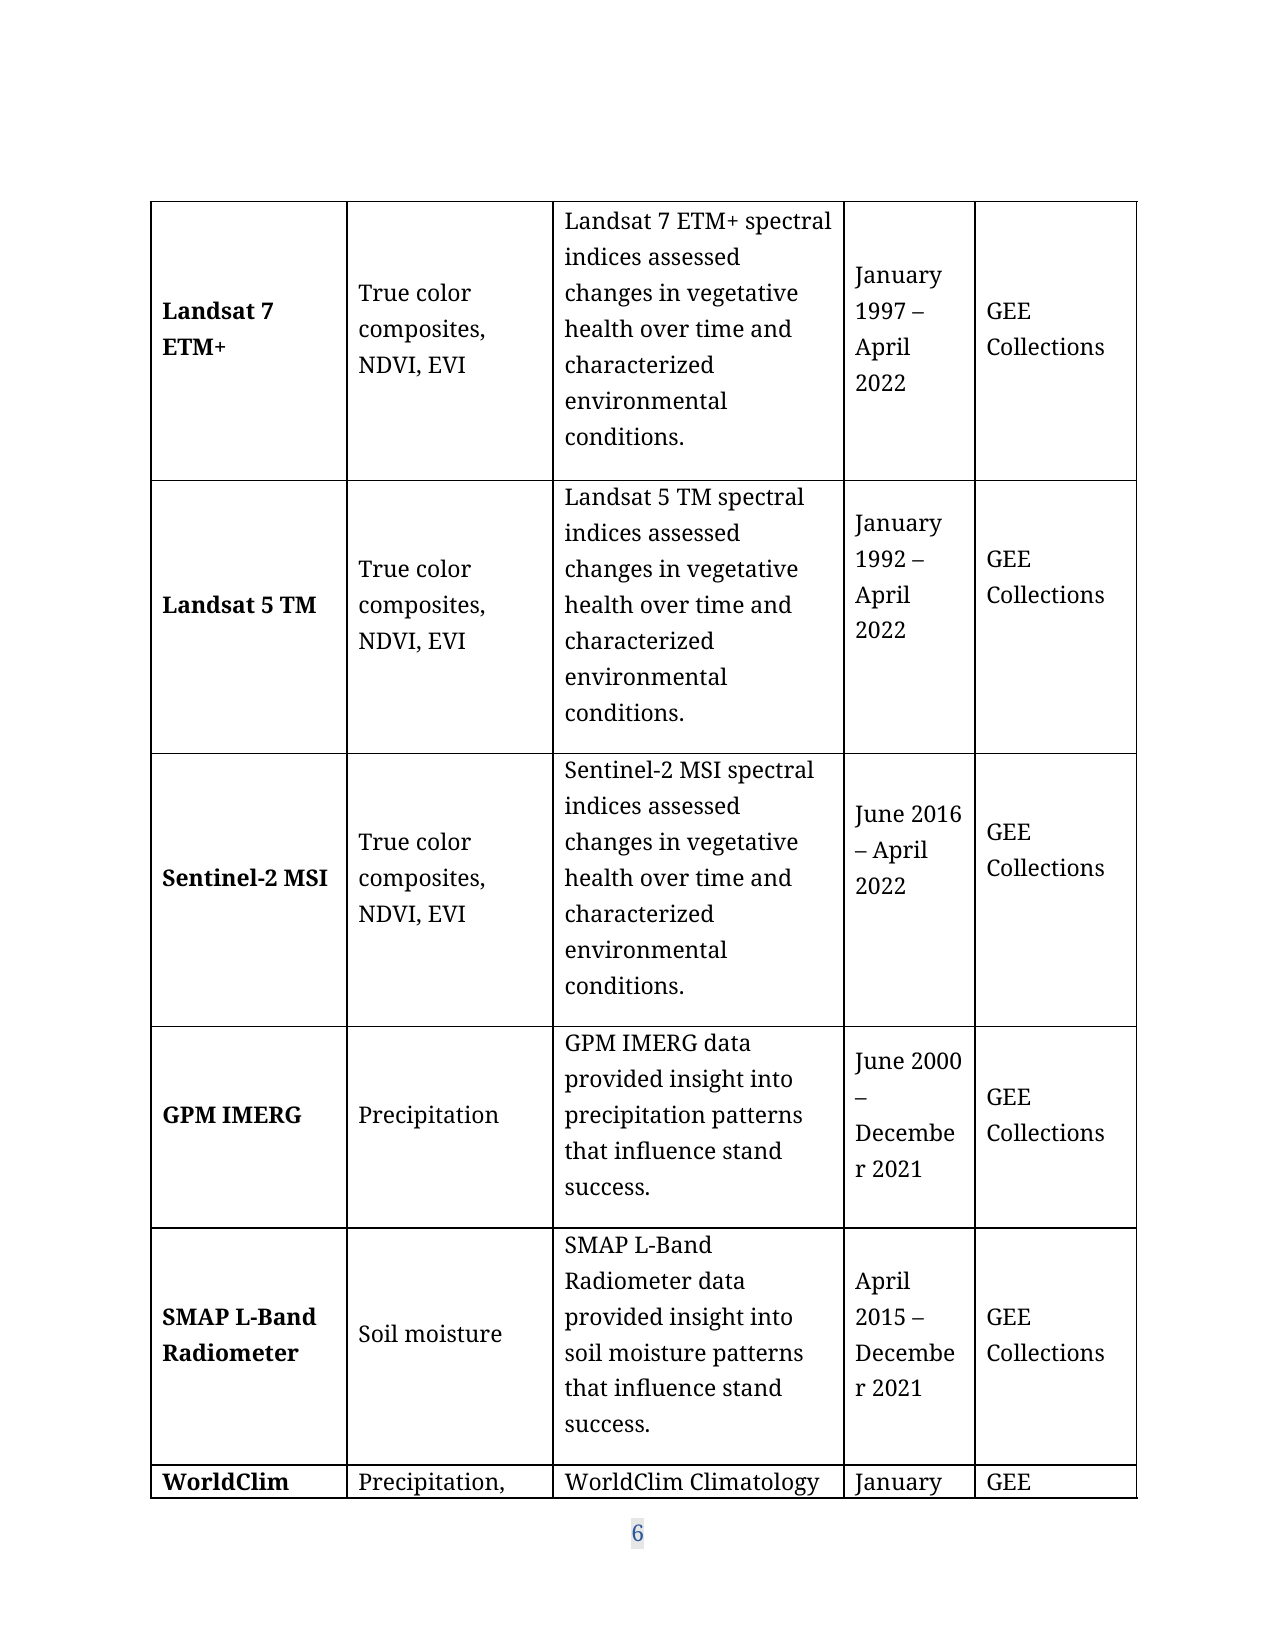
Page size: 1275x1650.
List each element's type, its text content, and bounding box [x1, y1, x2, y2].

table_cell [348, 202, 552, 479]
table_cell Landsat 7 ETM+ spectral indices assessed changes in vegetative health over time and characterized environmental conditions. [554, 202, 843, 479]
table_cell GEE Collections [976, 1466, 1136, 1497]
table_cell Landsat 5 TM [152, 481, 346, 753]
table_cell Soil moisture [348, 1229, 552, 1464]
table_cell Sentinel-2 MSI spectral indices assessed changes in vegetative health over time and characterized environmental conditions. [554, 754, 843, 1026]
table_cell Landsat 5 TM spectral indices assessed changes in vegetative health over time and characterized environmental conditions. [554, 481, 843, 753]
table_cell GEE Collections [976, 754, 1136, 1026]
table_cell GEE Collections [976, 202, 1136, 479]
table_cell GEE Collections [976, 1229, 1136, 1464]
table_cell True color composites, NDVI, EVI [348, 481, 552, 753]
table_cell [554, 1466, 843, 1497]
table_cell June 2000 – December 2021 [845, 1027, 974, 1227]
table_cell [845, 1466, 974, 1497]
table_cell SMAP L-Band Radiometer data provided insight into soil moisture patterns that influence stand success. [554, 1229, 843, 1464]
table_cell GPM IMERG data provided insight into precipitation patterns that influence stand success. [554, 1027, 843, 1227]
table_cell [152, 1466, 346, 1497]
table_cell SMAP L-Band Radiometer [152, 1229, 346, 1464]
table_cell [348, 1466, 552, 1497]
table_cell January 1997 – April 2022 [845, 202, 974, 479]
table_cell April 2015 – December 2021 [845, 1229, 974, 1464]
table_cell Precipitation [348, 1027, 552, 1227]
table_cell GPM IMERG [152, 1027, 346, 1227]
table_cell Landsat 7 ETM+ [152, 202, 346, 479]
table_cell January 1992 – April 2022 [845, 481, 974, 753]
table_cell Sentinel-2 MSI [152, 754, 346, 1026]
table_cell GEE Collections [976, 481, 1136, 753]
table_cell GEE Collections [976, 1027, 1136, 1227]
table_cell June 2016 – April 2022 [845, 754, 974, 1026]
table_cell True color composites, NDVI, EVI [348, 754, 552, 1026]
